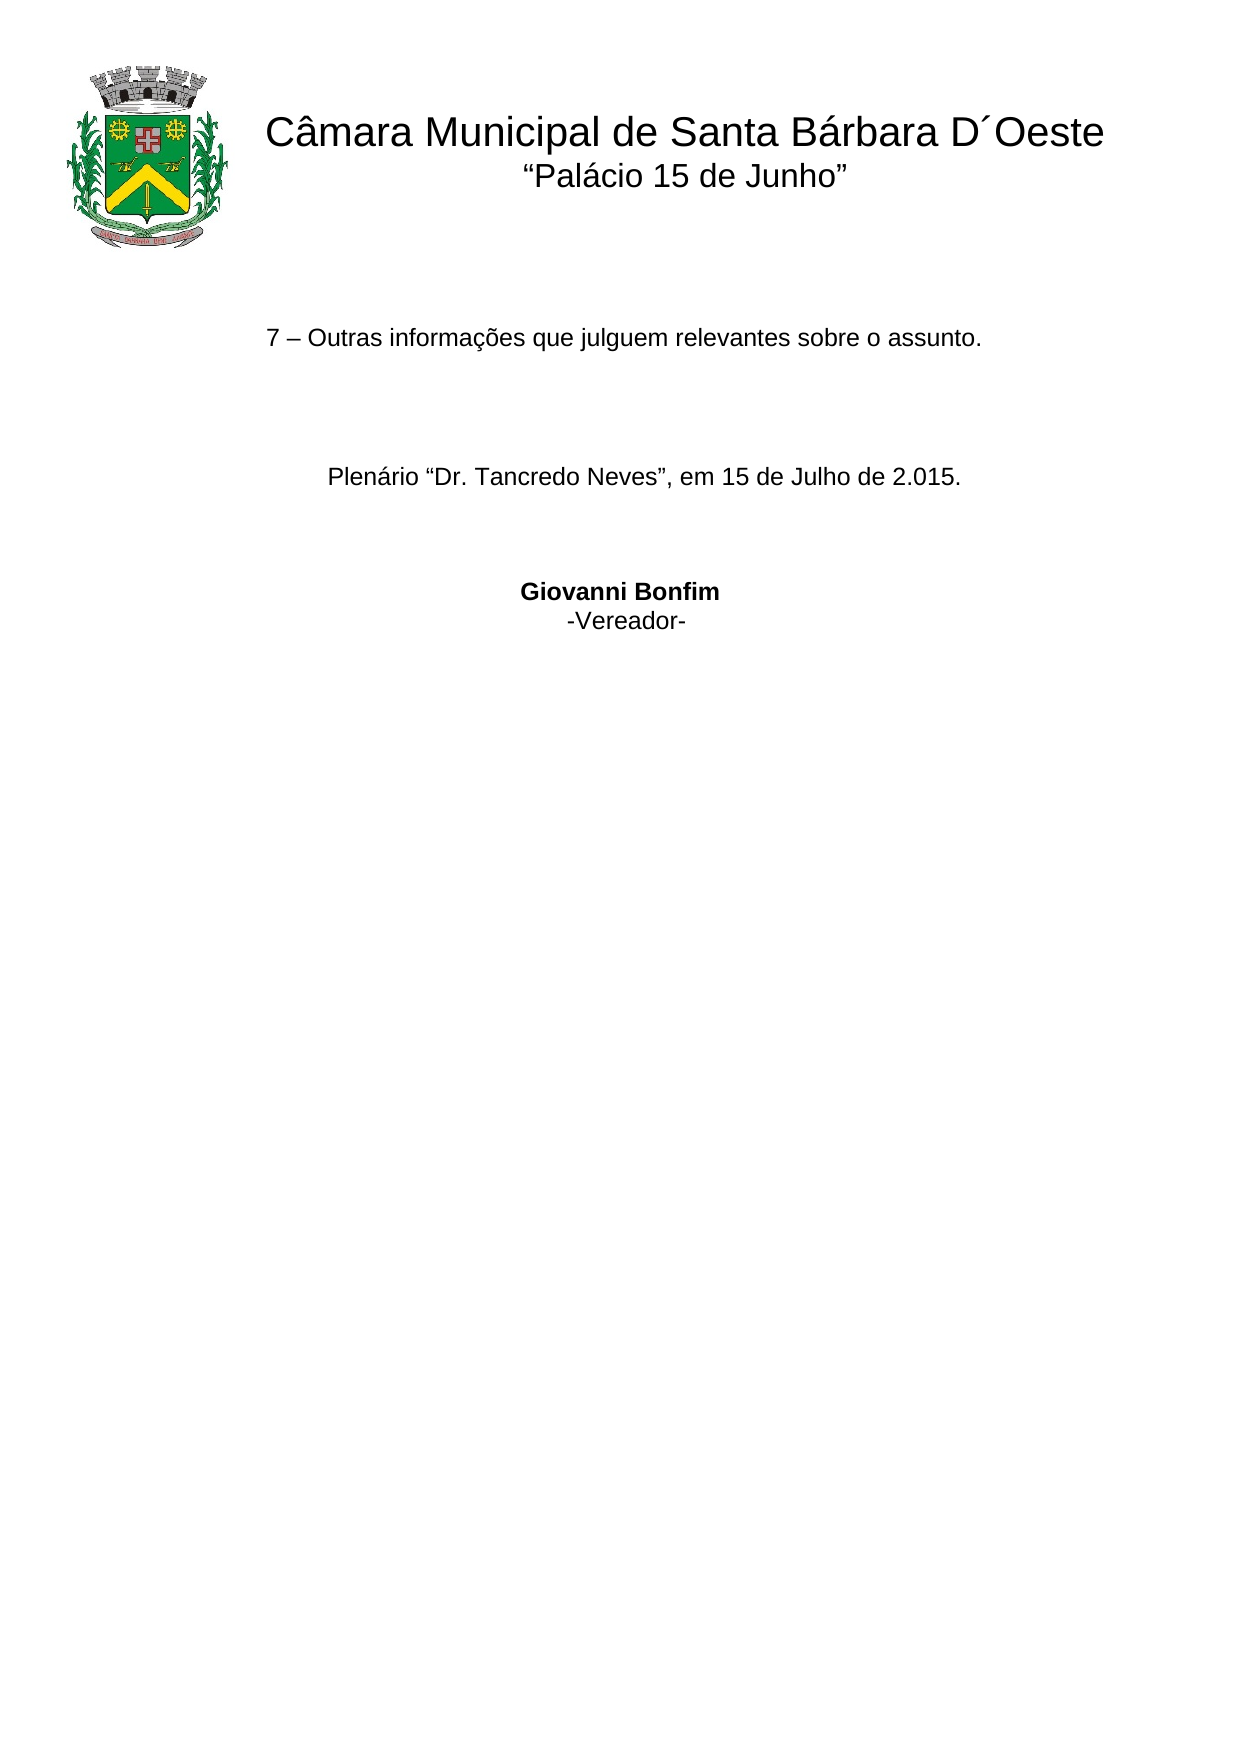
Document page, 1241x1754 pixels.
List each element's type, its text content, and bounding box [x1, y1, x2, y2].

text Plenário “Dr. Tancredo Neves”, em 15 de Julho de 2.015. [177, 462, 1063, 491]
text 7 – Outras informações que julguem relevantes sobre o assunto. [177, 323, 1063, 352]
text -Vereador- [177, 606, 1063, 635]
picture [66, 66, 235, 255]
text Giovanni Bonfim [177, 577, 1063, 606]
